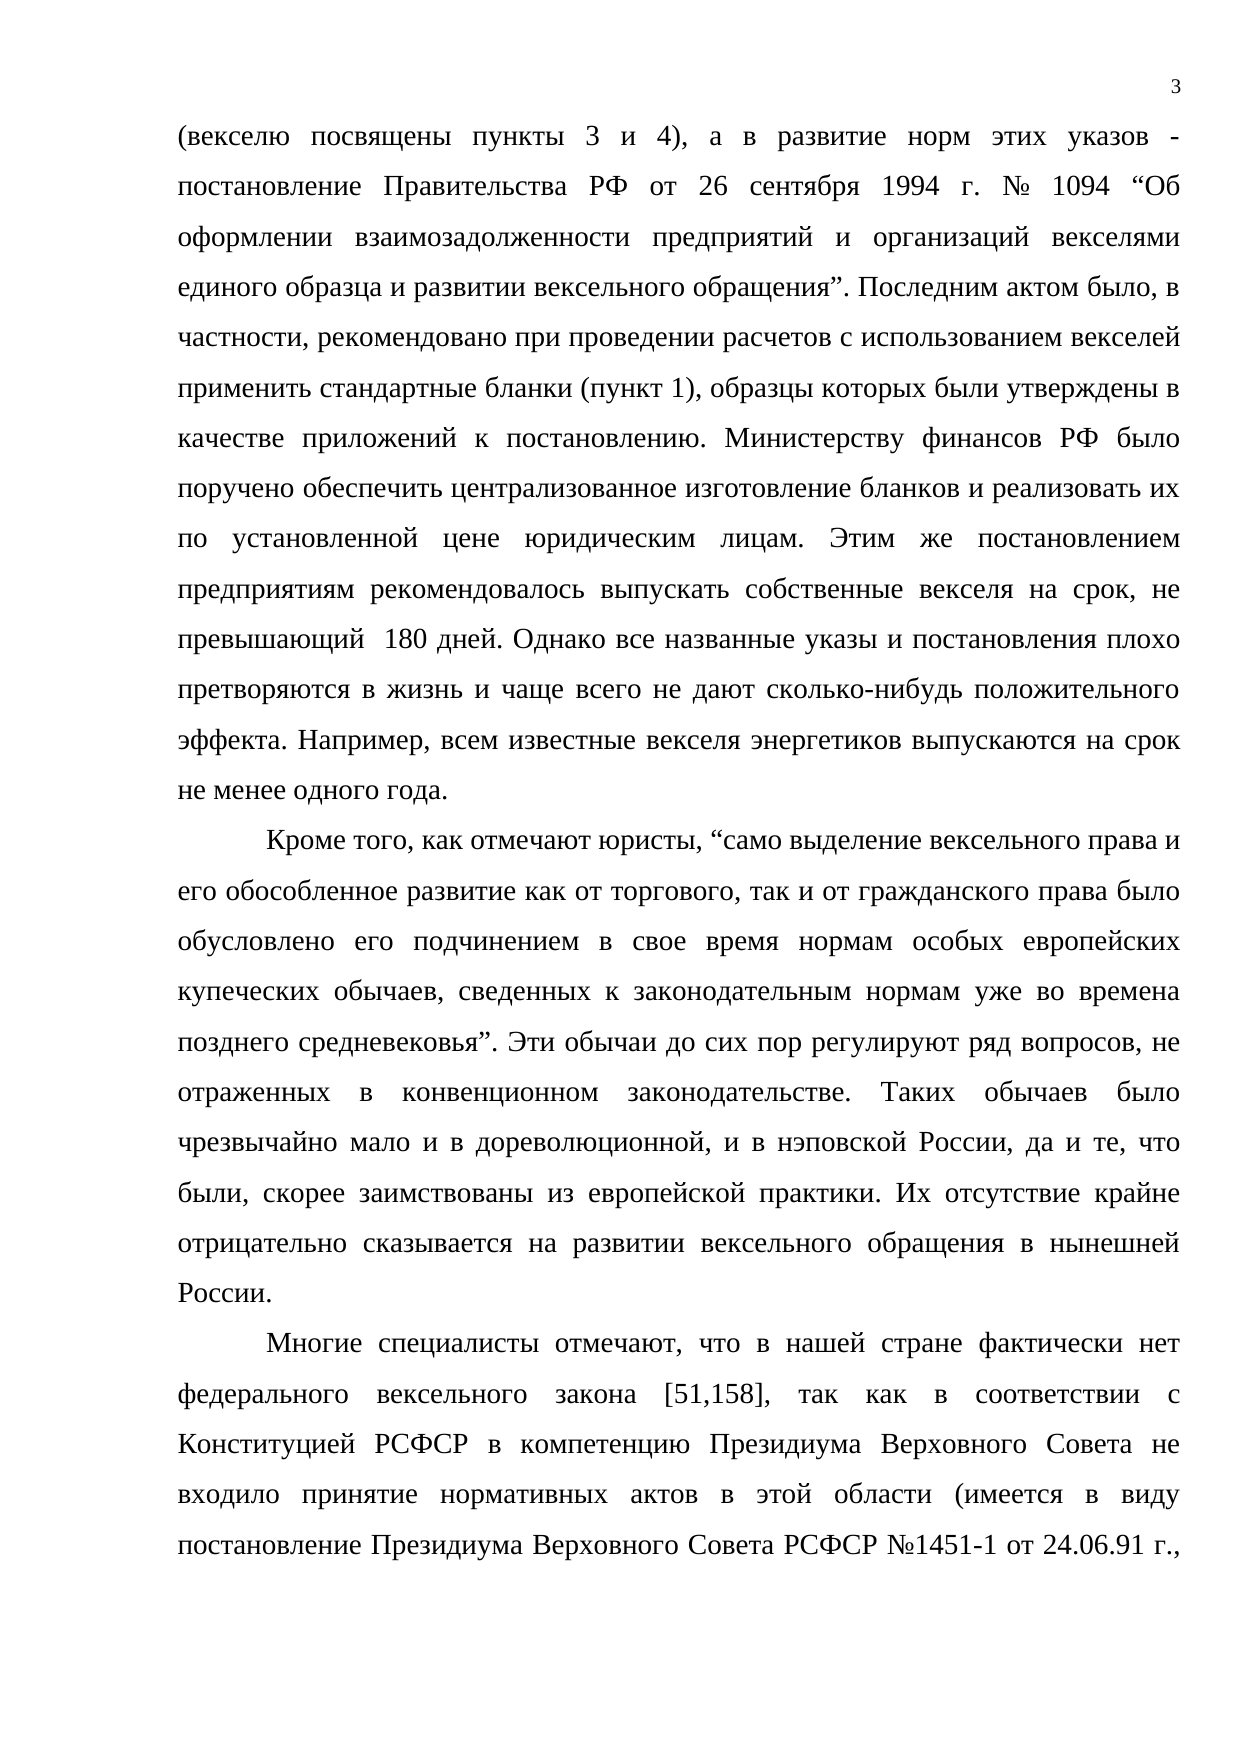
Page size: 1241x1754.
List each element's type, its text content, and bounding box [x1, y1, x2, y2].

text Кроме того, как отмечают юристы, “само выделение вексельного права и его обособленное развитие как от торгового, так и от гражданского права было обусловлено его подчинением в свое время нормам особых европейских купеческих обычаев, сведенных к законодательным нормам уже во времена позднего средневековья”. Эти обычаи до сих пор регулируют ряд вопросов, не отраженных в конвенционном законодательстве. Таких обычаев было чрезвычайно мало и в дореволюционной, и в нэповской России, да и те, что были, скорее заимствованы из европейской практики. Их отсутствие крайне отрицательно сказывается на развитии вексельного обращения в нынешней России. [177, 822, 1181, 1309]
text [177, 1326, 1181, 1560]
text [177, 118, 1181, 806]
